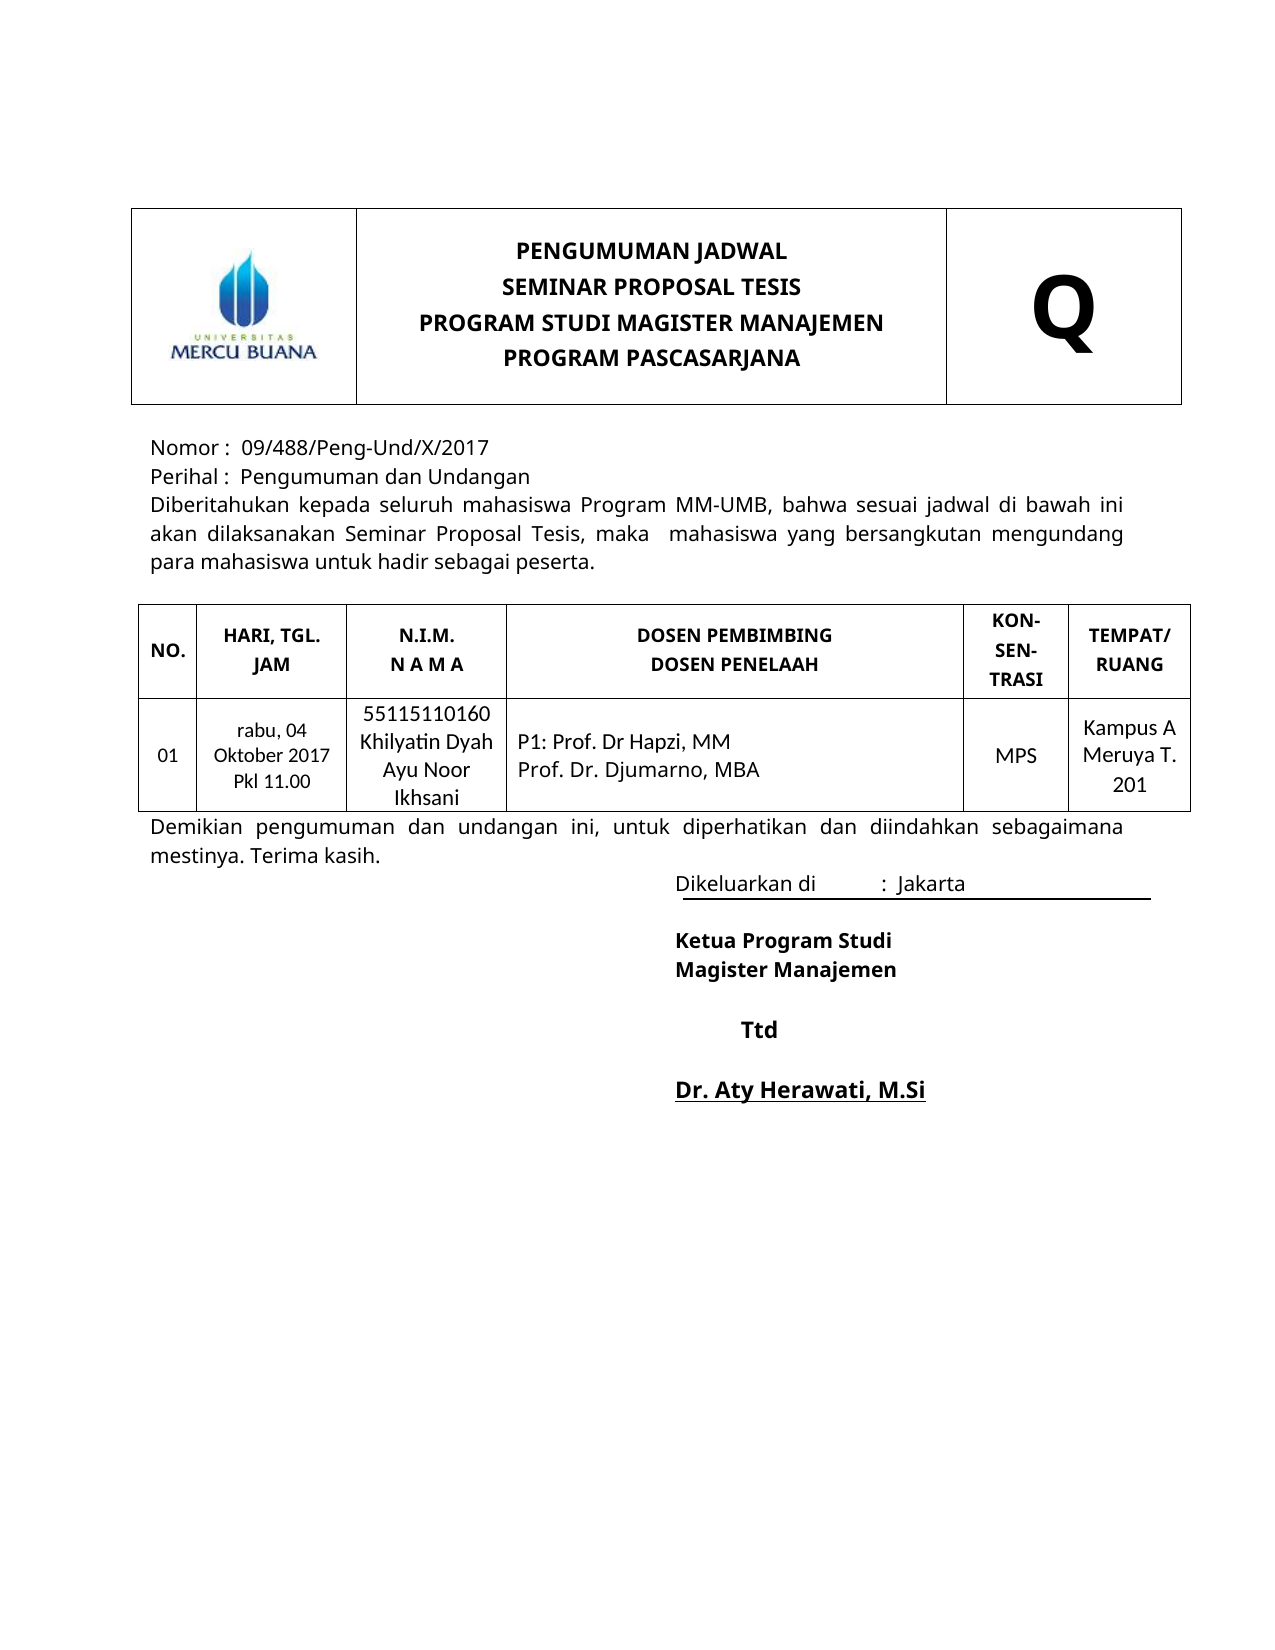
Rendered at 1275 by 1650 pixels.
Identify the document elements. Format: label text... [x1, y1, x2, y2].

text Perihal : Pengumuman dan Undangan [150, 462, 1125, 490]
table_cell 01 [139, 699, 196, 811]
table_header KON-SEN-TRASI [964, 605, 1068, 698]
table_cell MPS [964, 699, 1068, 811]
table_header NO. [139, 605, 196, 698]
picture [168, 248, 320, 361]
text Dr. Aty Herawati, M.Si [675, 1046, 1125, 1105]
table_header PENGUMUMAN JADWAL SEMINAR PROPOSAL TESIS PROGRAM STUDI MAGISTER MANAJEMEN PROGRAM PASCASARJANA [357, 209, 946, 404]
text Demikian pengumuman dan undangan ini, untuk diperhatikan dan diindahkan sebagaimana mestinya. Terima kasih. [150, 812, 1125, 869]
text Dikeluarkan di : Jakarta [150, 869, 1125, 898]
text Magister Manajemen [675, 955, 1125, 983]
table_cell 55115110160 Khilyatin Dyah Ayu Noor Ikhsani [347, 699, 506, 811]
text Nomor : 09/488/Peng-Und/X/2017 [150, 433, 1125, 462]
text Ttd [741, 1014, 1125, 1046]
table_cell rabu, 04 Oktober 2017 Pkl 11.00 [197, 699, 346, 811]
table_header TEMPAT/ RUANG [1069, 605, 1190, 698]
table_header DOSEN PEMBIMBING DOSEN PENELAAH [507, 605, 963, 698]
table_header [132, 209, 356, 404]
table_header Q [947, 209, 1181, 404]
text Ketua Program Studi [675, 926, 1125, 955]
table_header N.I.M. N A M A [347, 605, 506, 698]
text Diberitahukan kepada seluruh mahasiswa Program MM-UMB, bahwa sesuai jadwal di bawah ini akan dilaksanakan Seminar Proposal Tesis, maka mahasiswa yang bersangkutan mengundang para mahasiswa untuk hadir sebagai peserta. [150, 490, 1125, 576]
table_header HARI, TGL. JAM [197, 605, 346, 698]
table_cell P1: Prof. Dr Hapzi, MM P2. Prof. Dr. Djumarno, MBA [507, 699, 963, 811]
table_cell Kampus A Meruya T. 201 [1069, 699, 1190, 811]
